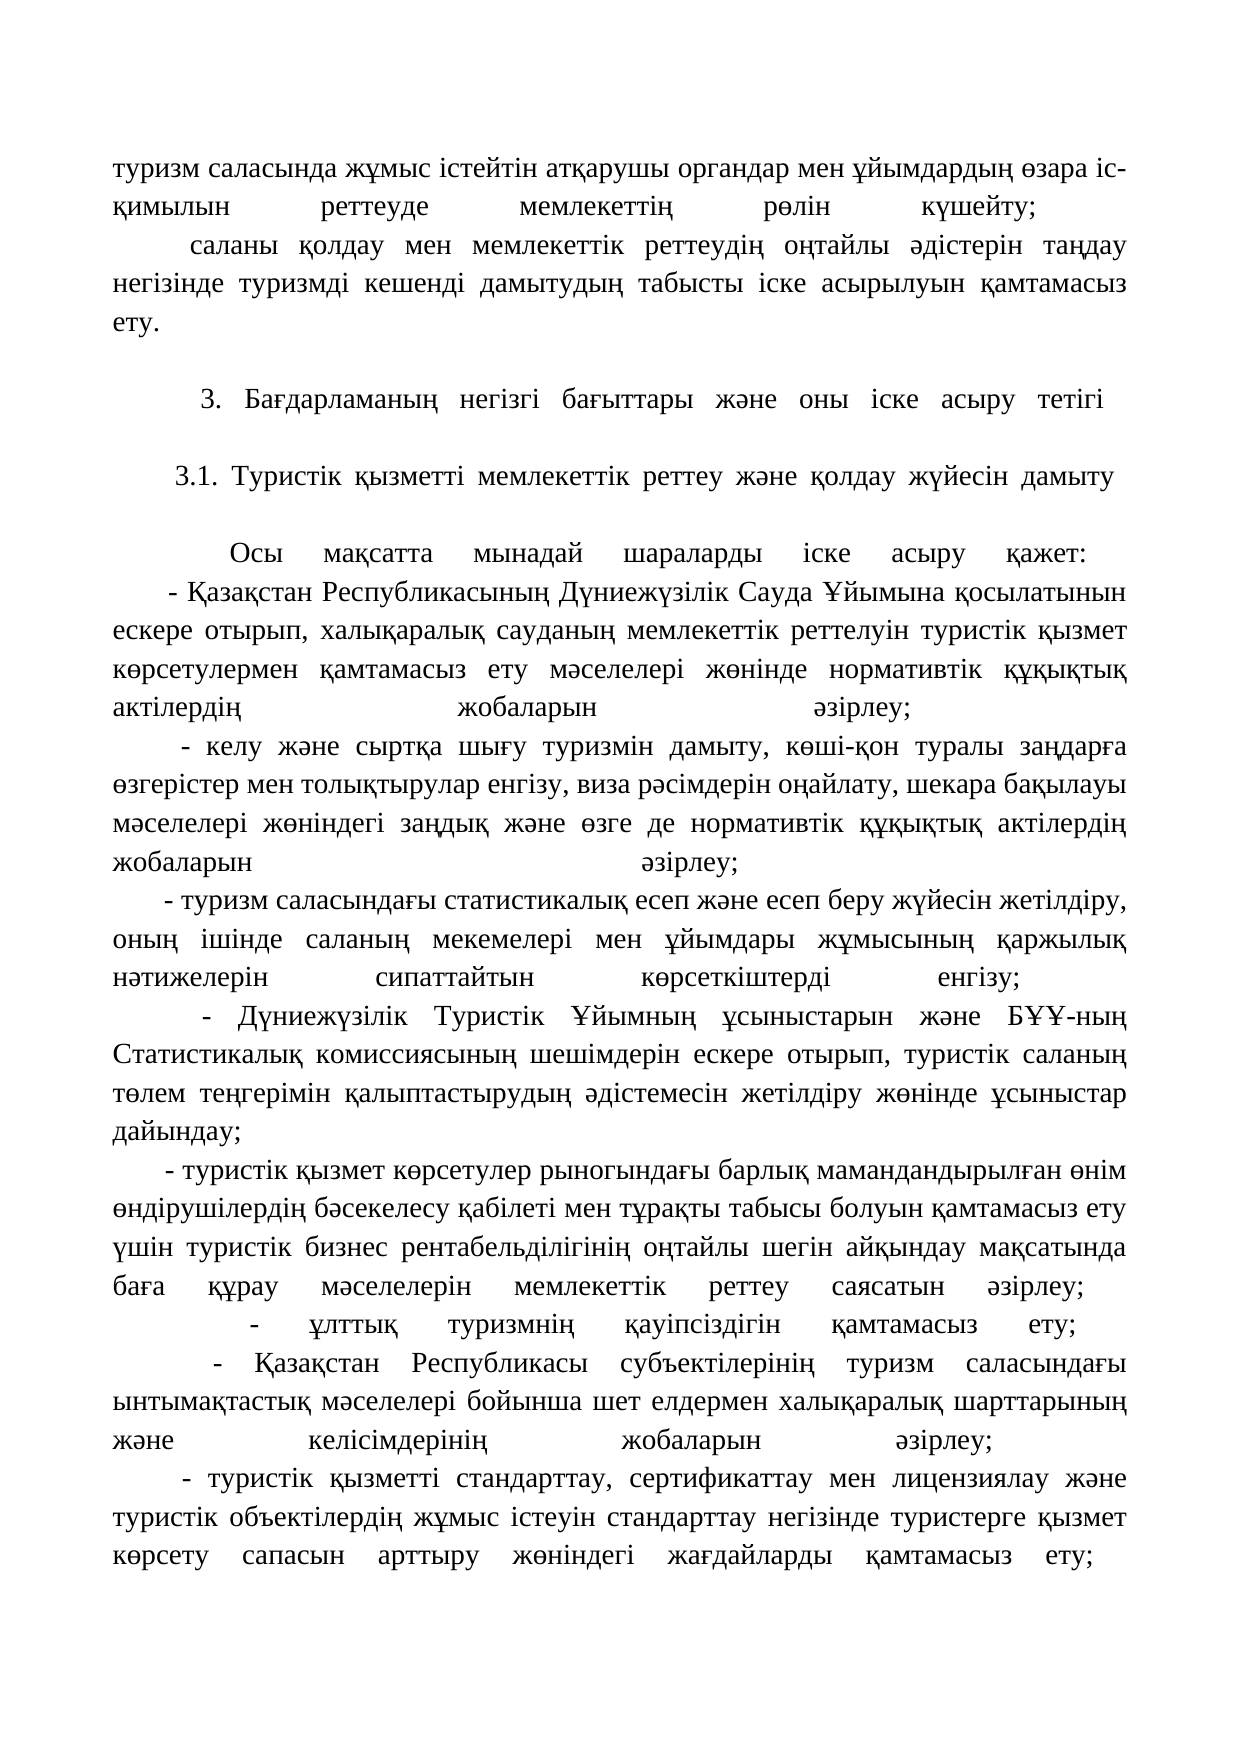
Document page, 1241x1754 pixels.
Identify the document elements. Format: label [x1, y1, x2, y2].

text [112, 150, 1128, 1571]
